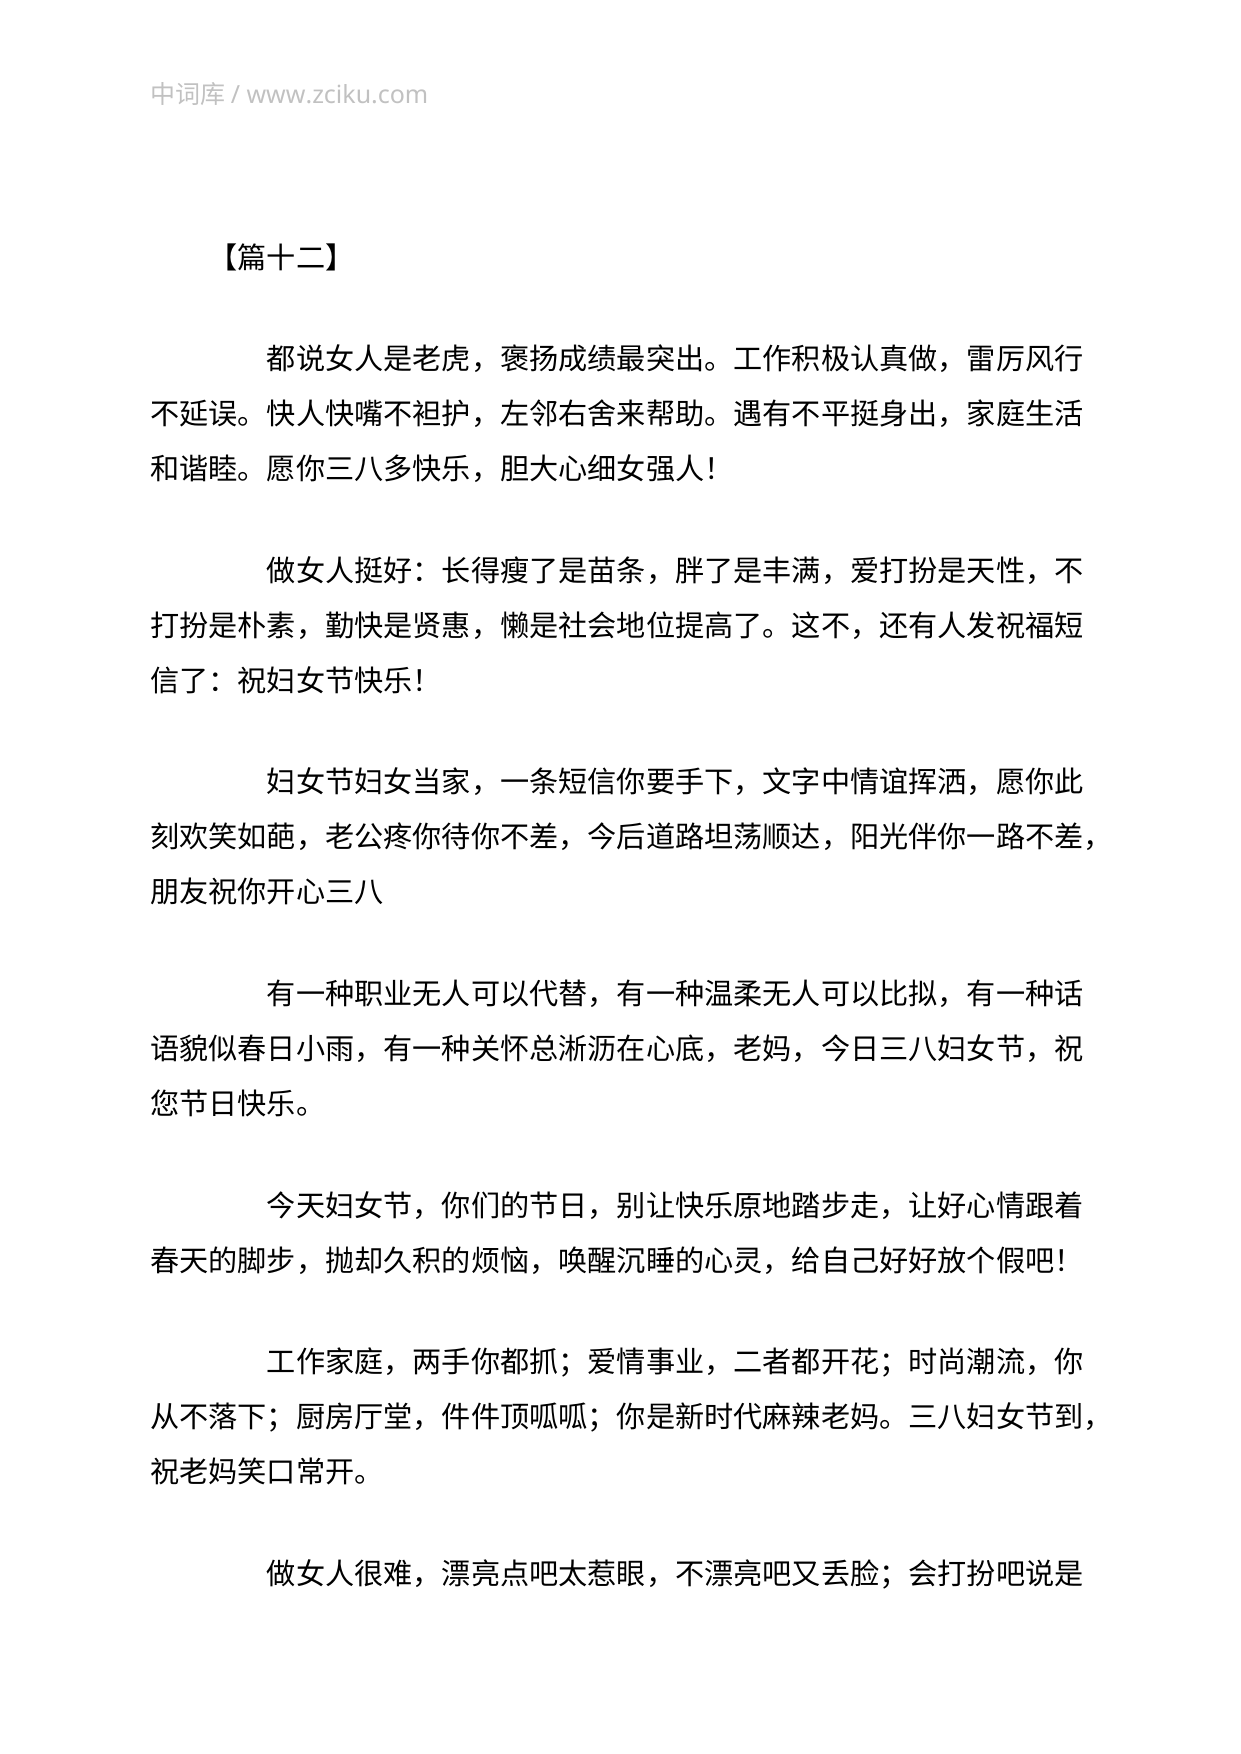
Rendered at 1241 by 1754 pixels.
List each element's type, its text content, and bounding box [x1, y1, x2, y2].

text 妇女节妇女当家，一条短信你要手下，文字中情谊挥洒，愿你此刻欢笑如葩，老公疼你待你不差，今后道路坦荡顺达，阳光伴你一路不差，朋友祝你开心三八 [150, 759, 1090, 911]
text 工作家庭，两手你都抓；爱情事业，二者都开花；时尚潮流，你从不落下；厨房厅堂，件件顶呱呱；你是新时代麻辣老妈。三八妇女节到，祝老妈笑口常开。 [150, 1339, 1090, 1491]
text 【篇十二】 [150, 234, 1090, 276]
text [150, 1550, 1090, 1593]
text 做女人挺好：长得瘦了是苗条，胖了是丰满，爱打扮是天性，不打扮是朴素，勤快是贤惠，懒是社会地位提高了。这不，还有人发祝福短信了：祝妇女节快乐！ [150, 547, 1090, 699]
text 都说女人是老虎，褒扬成绩最突出。工作积极认真做，雷厉风行不延误。快人快嘴不袒护，左邻右舍来帮助。遇有不平挺身出，家庭生活和谐睦。愿你三八多快乐，胆大心细女强人！ [150, 336, 1090, 488]
text 有一种职业无人可以代替，有一种温柔无人可以比拟，有一种话语貌似春日小雨，有一种关怀总淅沥在心底，老妈，今日三八妇女节，祝您节日快乐。 [150, 971, 1090, 1123]
text 今天妇女节，你们的节日，别让快乐原地踏步走，让好心情跟着春天的脚步，抛却久积的烦恼，唤醒沉睡的心灵，给自己好好放个假吧！ [150, 1182, 1090, 1279]
